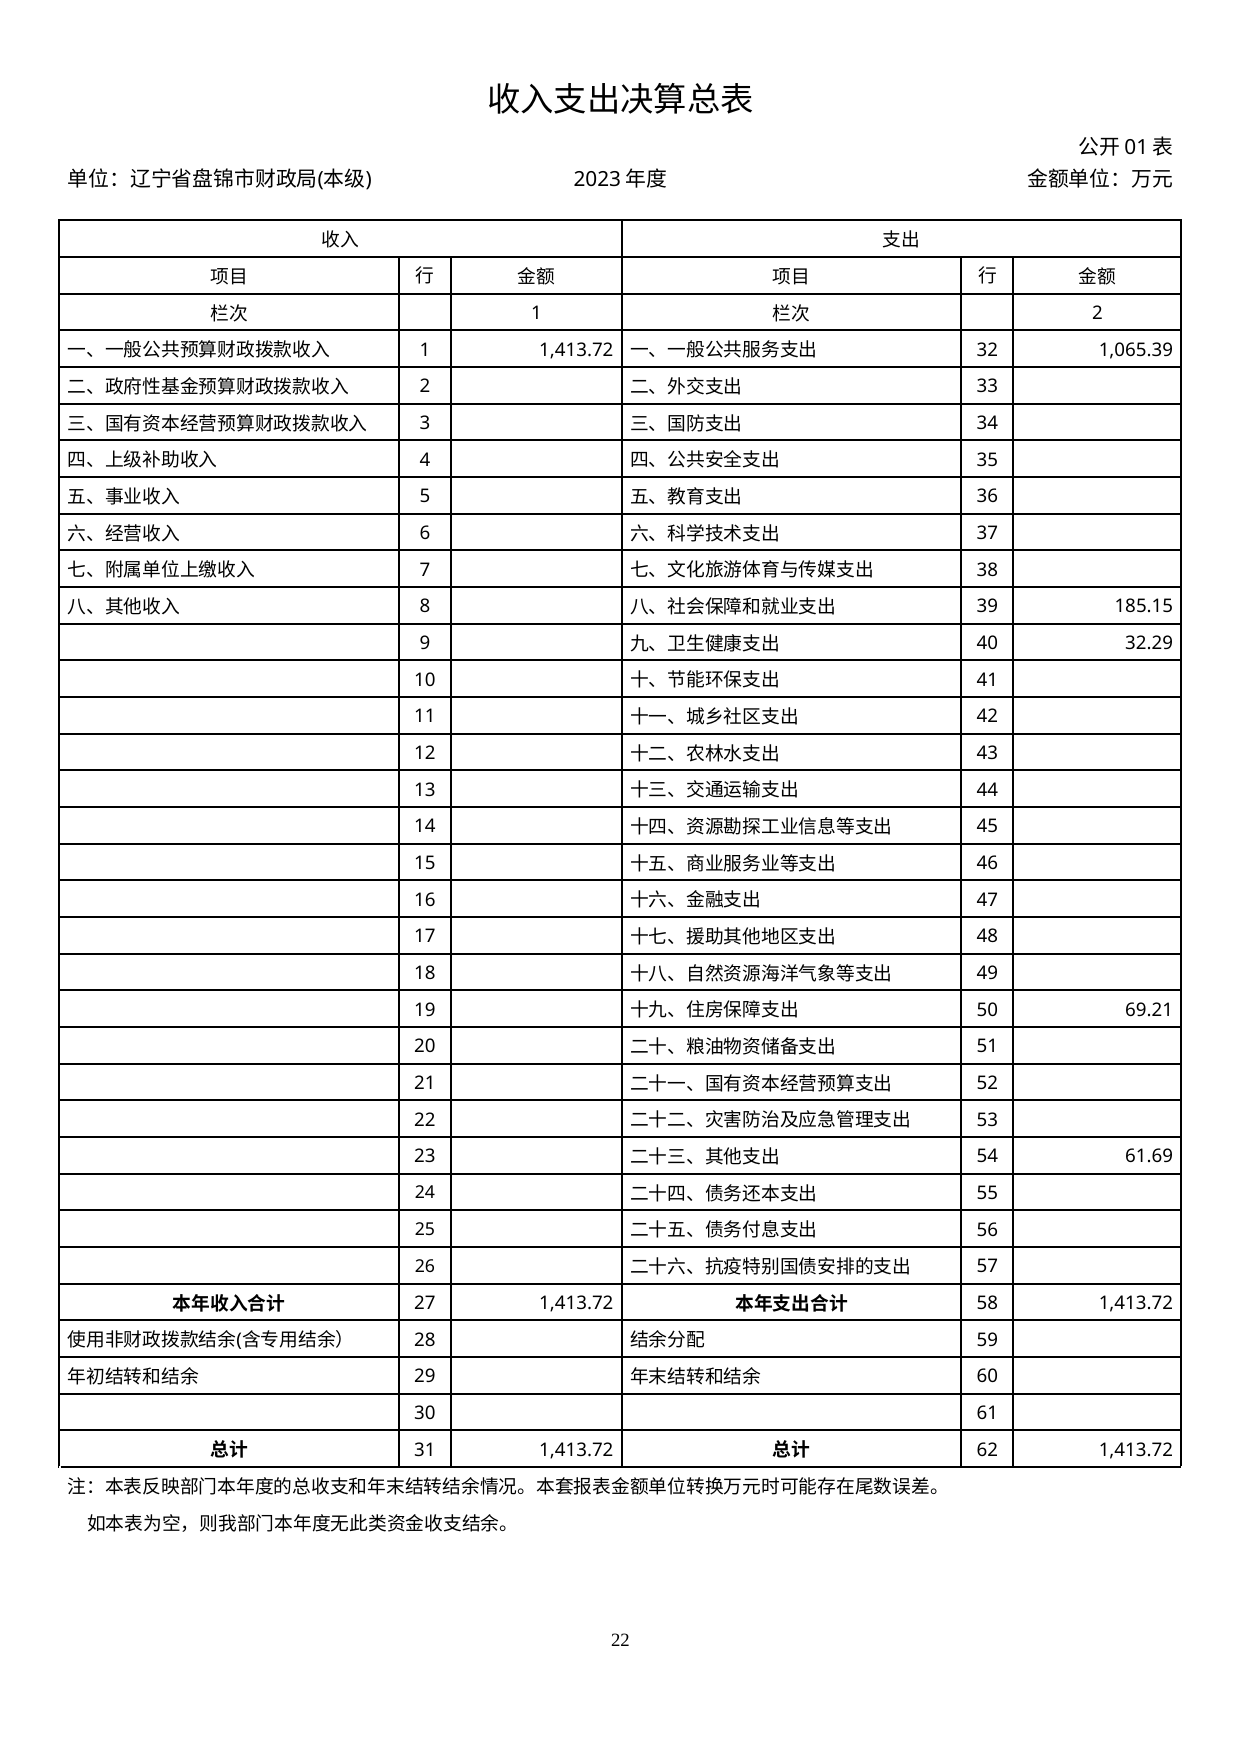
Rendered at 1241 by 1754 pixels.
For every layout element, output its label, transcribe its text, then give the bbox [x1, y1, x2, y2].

table_cell 56 [962, 1211, 1012, 1246]
table_cell 栏次 [60, 295, 398, 329]
table_cell 一、一般公共预算财政拨款收入 [60, 331, 398, 366]
table_cell [452, 551, 621, 586]
table_cell 金额 [452, 258, 621, 293]
table_cell [452, 588, 621, 623]
table_cell [1014, 1065, 1180, 1099]
table_cell [452, 1101, 621, 1136]
table_cell 五、事业收入 [60, 478, 398, 513]
table_cell [452, 625, 621, 659]
table_cell 结余分配 [623, 1321, 960, 1356]
table_cell 12 [400, 735, 450, 769]
table_cell [452, 1358, 621, 1393]
table_cell [1014, 1395, 1180, 1429]
table_cell 59 [962, 1321, 1012, 1356]
table_cell [1014, 918, 1180, 953]
table_cell 二十五、债务付息支出 [623, 1211, 960, 1246]
table_cell [60, 1395, 398, 1429]
table_cell [1014, 478, 1180, 513]
table_cell 项目 [60, 258, 398, 293]
table_cell 总计 [623, 1431, 960, 1466]
table_cell [452, 1321, 621, 1356]
table_cell 47 [962, 881, 1012, 916]
table_cell 十八、自然资源海洋气象等支出 [623, 955, 960, 989]
table_cell [452, 368, 621, 403]
table_cell 十四、资源勘探工业信息等支出 [623, 808, 960, 843]
table_cell 年初结转和结余 [60, 1358, 398, 1393]
table_cell [60, 735, 398, 769]
table_cell [452, 918, 621, 953]
table_cell 2 [400, 368, 450, 403]
table_cell [60, 1028, 398, 1063]
table_cell [1014, 405, 1180, 439]
table_cell 十六、金融支出 [623, 881, 960, 916]
table_cell [452, 698, 621, 733]
table_cell [1014, 955, 1180, 989]
table_cell [60, 1065, 398, 1099]
table_cell [60, 771, 398, 806]
table_cell 行次 [400, 258, 450, 293]
table_cell 35 [962, 441, 1012, 476]
table_cell 十二、农林水支出 [623, 735, 960, 769]
table_cell [60, 845, 398, 879]
table_cell 69.21 [1014, 991, 1180, 1026]
table_cell [452, 515, 621, 549]
table_cell [1014, 845, 1180, 879]
table_cell [60, 1101, 398, 1136]
table_cell [60, 991, 398, 1026]
table_cell 本年支出合计 [623, 1285, 960, 1319]
table_cell 2023年度 [516, 162, 724, 194]
table_cell 十三、交通运输支出 [623, 771, 960, 806]
table_cell [452, 735, 621, 769]
table_cell 二、政府性基金预算财政拨款收入 [60, 368, 398, 403]
table_cell [452, 991, 621, 1026]
table_cell 二、外交支出 [623, 368, 960, 403]
table_cell 50 [962, 991, 1012, 1026]
table_cell 六、经营收入 [60, 515, 398, 549]
table_cell 使用非财政拨款结余(含专用结余） [60, 1321, 398, 1356]
table_cell 1,413.72 [1014, 1285, 1180, 1319]
table_cell 13 [400, 771, 450, 806]
table_cell [60, 918, 398, 953]
table_cell 26 [400, 1248, 450, 1283]
table_cell 30 [400, 1395, 450, 1429]
table_header 公开01表 [59, 129, 1181, 162]
table_cell 八、社会保障和就业支出 [623, 588, 960, 623]
table_cell 44 [962, 771, 1012, 806]
table_cell [60, 955, 398, 989]
table_cell 行次 [962, 258, 1012, 293]
table_cell [60, 661, 398, 696]
table_cell 62 [962, 1431, 1012, 1466]
table_cell 栏次 [623, 295, 960, 329]
table_cell 55 [962, 1175, 1012, 1209]
table_cell [452, 1065, 621, 1099]
table_cell 49 [962, 955, 1012, 989]
table_cell 1,065.39 [1014, 331, 1180, 366]
table_cell [1014, 735, 1180, 769]
table_cell 18 [400, 955, 450, 989]
table_cell [1014, 1321, 1180, 1356]
table_cell 24 [400, 1175, 450, 1209]
table_cell 37 [962, 515, 1012, 549]
table_cell [1014, 551, 1180, 586]
table_cell 二十二、灾害防治及应急管理支出 [623, 1101, 960, 1136]
table_cell 21 [400, 1065, 450, 1099]
table_cell 5 [400, 478, 450, 513]
table_cell 48 [962, 918, 1012, 953]
table_cell 十、节能环保支出 [623, 661, 960, 696]
table_cell 25 [400, 1211, 450, 1246]
table_cell 61 [962, 1395, 1012, 1429]
table_cell 6 [400, 515, 450, 549]
table_cell 41 [962, 661, 1012, 696]
table_cell [452, 441, 621, 476]
table_cell 1 [452, 295, 621, 329]
table_cell [60, 625, 398, 659]
table_cell [1014, 1028, 1180, 1063]
table_cell [1014, 515, 1180, 549]
table_cell 34 [962, 405, 1012, 439]
table_cell 53 [962, 1101, 1012, 1136]
table_cell 二十六、抗疫特别国债安排的支出 [623, 1248, 960, 1283]
table_cell [1014, 771, 1180, 806]
table_cell 32 [962, 331, 1012, 366]
table_cell 51 [962, 1028, 1012, 1063]
table_cell 六、科学技术支出 [623, 515, 960, 549]
table_cell [452, 955, 621, 989]
table_cell 1,413.72 [1014, 1431, 1180, 1466]
table_cell 20 [400, 1028, 450, 1063]
table_cell 45 [962, 808, 1012, 843]
table_cell 54 [962, 1138, 1012, 1173]
table_cell 总计 [60, 1431, 398, 1466]
table_cell 十五、商业服务业等支出 [623, 845, 960, 879]
table_cell 40 [962, 625, 1012, 659]
text 收入支出决算总表 [59, 64, 1181, 129]
table_cell 二十一、国有资本经营预算支出 [623, 1065, 960, 1099]
table_cell [1014, 1175, 1180, 1209]
table_cell [400, 295, 450, 329]
table_cell 1,413.72 [452, 331, 621, 366]
table_cell 二十、粮油物资储备支出 [623, 1028, 960, 1063]
table_cell 16 [400, 881, 450, 916]
table_cell 9 [400, 625, 450, 659]
table_cell [1014, 441, 1180, 476]
table_cell [452, 845, 621, 879]
table_cell 185.15 [1014, 588, 1180, 623]
table_cell [452, 1175, 621, 1209]
table_cell 3 [400, 405, 450, 439]
table_cell 四、公共安全支出 [623, 441, 960, 476]
table_cell 36 [962, 478, 1012, 513]
table_cell 十一、城乡社区支出 [623, 698, 960, 733]
table_cell 1,413.72 [452, 1431, 621, 1466]
table_cell 单位：辽宁省盘锦市财政局(本级) [59, 162, 516, 194]
table_cell [623, 1395, 960, 1429]
table_cell 四、上级补助收入 [60, 441, 398, 476]
table_cell 十七、援助其他地区支出 [623, 918, 960, 953]
table_header 收入 [60, 221, 621, 256]
table_cell 金额单位：万元 [724, 162, 1181, 194]
table_cell 注：本表反映部门本年度的总收支和年末结转结余情况。本套报表金额单位转换万元时可能存在尾数误差。 [60, 1467, 1181, 1503]
table_cell [452, 405, 621, 439]
table_cell 五、教育支出 [623, 478, 960, 513]
table_cell 7 [400, 551, 450, 586]
table_cell 二十三、其他支出 [623, 1138, 960, 1173]
table_cell 33 [962, 368, 1012, 403]
table_cell 52 [962, 1065, 1012, 1099]
table_cell 八、其他收入 [60, 588, 398, 623]
table_cell 31 [400, 1431, 450, 1466]
table_cell 38 [962, 551, 1012, 586]
table_cell 15 [400, 845, 450, 879]
table_cell [60, 808, 398, 843]
table_cell 金额 [1014, 258, 1180, 293]
table_cell [1014, 1358, 1180, 1393]
table_cell 42 [962, 698, 1012, 733]
table_cell [60, 1248, 398, 1283]
table_cell 本年收入合计 [60, 1285, 398, 1319]
table_cell 17 [400, 918, 450, 953]
table_cell [1014, 1211, 1180, 1246]
table_cell [452, 1138, 621, 1173]
table_cell [452, 1211, 621, 1246]
table_cell 39 [962, 588, 1012, 623]
table_cell [1014, 881, 1180, 916]
table_cell 1,413.72 [452, 1285, 621, 1319]
table_cell [60, 1138, 398, 1173]
table_cell 27 [400, 1285, 450, 1319]
table_cell 61.69 [1014, 1138, 1180, 1173]
table_cell [1014, 368, 1180, 403]
table_cell 11 [400, 698, 450, 733]
table_cell 年末结转和结余 [623, 1358, 960, 1393]
table_cell [1014, 808, 1180, 843]
table_cell 2 [1014, 295, 1180, 329]
table_cell 60 [962, 1358, 1012, 1393]
table_cell 19 [400, 991, 450, 1026]
table_cell 七、附属单位上缴收入 [60, 551, 398, 586]
table_cell 一、一般公共服务支出 [623, 331, 960, 366]
table_cell 4 [400, 441, 450, 476]
table_cell 22 [400, 1101, 450, 1136]
table_cell 10 [400, 661, 450, 696]
table_cell 二十四、债务还本支出 [623, 1175, 960, 1209]
table_cell [452, 1028, 621, 1063]
table_cell 十九、住房保障支出 [623, 991, 960, 1026]
table_cell [452, 771, 621, 806]
table_cell [452, 661, 621, 696]
table_cell [60, 698, 398, 733]
table_cell 46 [962, 845, 1012, 879]
table_cell [1014, 698, 1180, 733]
table_cell [452, 881, 621, 916]
table_cell [452, 808, 621, 843]
table_cell 43 [962, 735, 1012, 769]
table_cell [962, 295, 1012, 329]
table_cell 57 [962, 1248, 1012, 1283]
table_cell 29 [400, 1358, 450, 1393]
table_cell 如本表为空，则我部门本年度无此类资金收支结余。 [60, 1503, 1181, 1541]
table_cell [1014, 661, 1180, 696]
table_cell 三、国防支出 [623, 405, 960, 439]
table_cell [1014, 1248, 1180, 1283]
table_cell 九、卫生健康支出 [623, 625, 960, 659]
table_cell [60, 1175, 398, 1209]
table_cell 14 [400, 808, 450, 843]
table_cell [452, 1248, 621, 1283]
table_cell 1 [400, 331, 450, 366]
table_cell 七、文化旅游体育与传媒支出 [623, 551, 960, 586]
table_cell 58 [962, 1285, 1012, 1319]
table_cell [60, 1211, 398, 1246]
table_cell [1014, 1101, 1180, 1136]
table_cell 28 [400, 1321, 450, 1356]
table_cell 8 [400, 588, 450, 623]
table_cell [452, 1395, 621, 1429]
table_cell 项目 [623, 258, 960, 293]
table_cell [452, 478, 621, 513]
table_header 支出 [623, 221, 1180, 256]
table_cell 23 [400, 1138, 450, 1173]
table_cell 三、国有资本经营预算财政拨款收入 [60, 405, 398, 439]
table_cell [60, 881, 398, 916]
table_cell 32.29 [1014, 625, 1180, 659]
